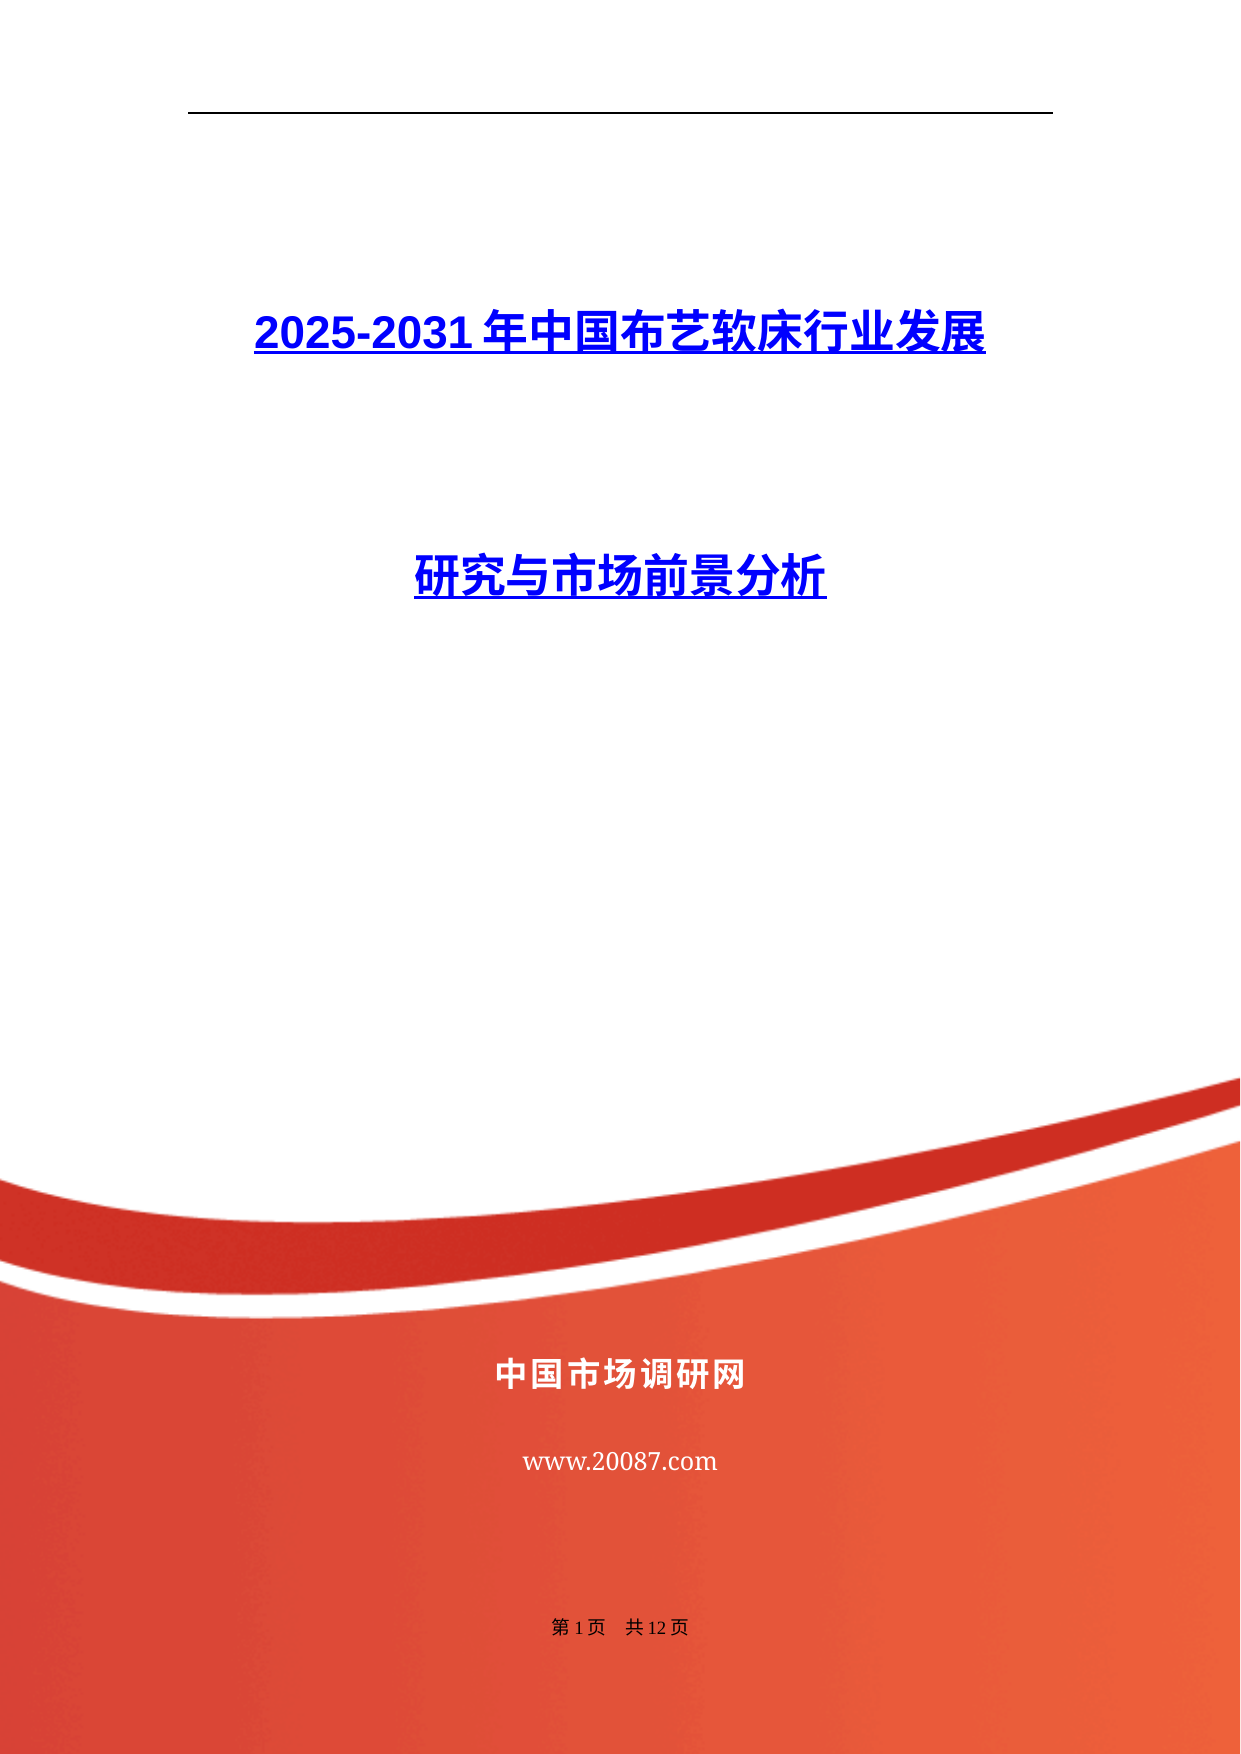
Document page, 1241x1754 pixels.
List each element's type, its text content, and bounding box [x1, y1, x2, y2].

subtitle 中国市场调研网 [187, 1339, 1053, 1404]
picture [0, 1006, 1241, 1754]
table_header 2025-2031年中国布艺软床行业发展研究与市场前景分析 [188, 207, 1053, 773]
text www.20087.com [187, 1428, 1053, 1493]
